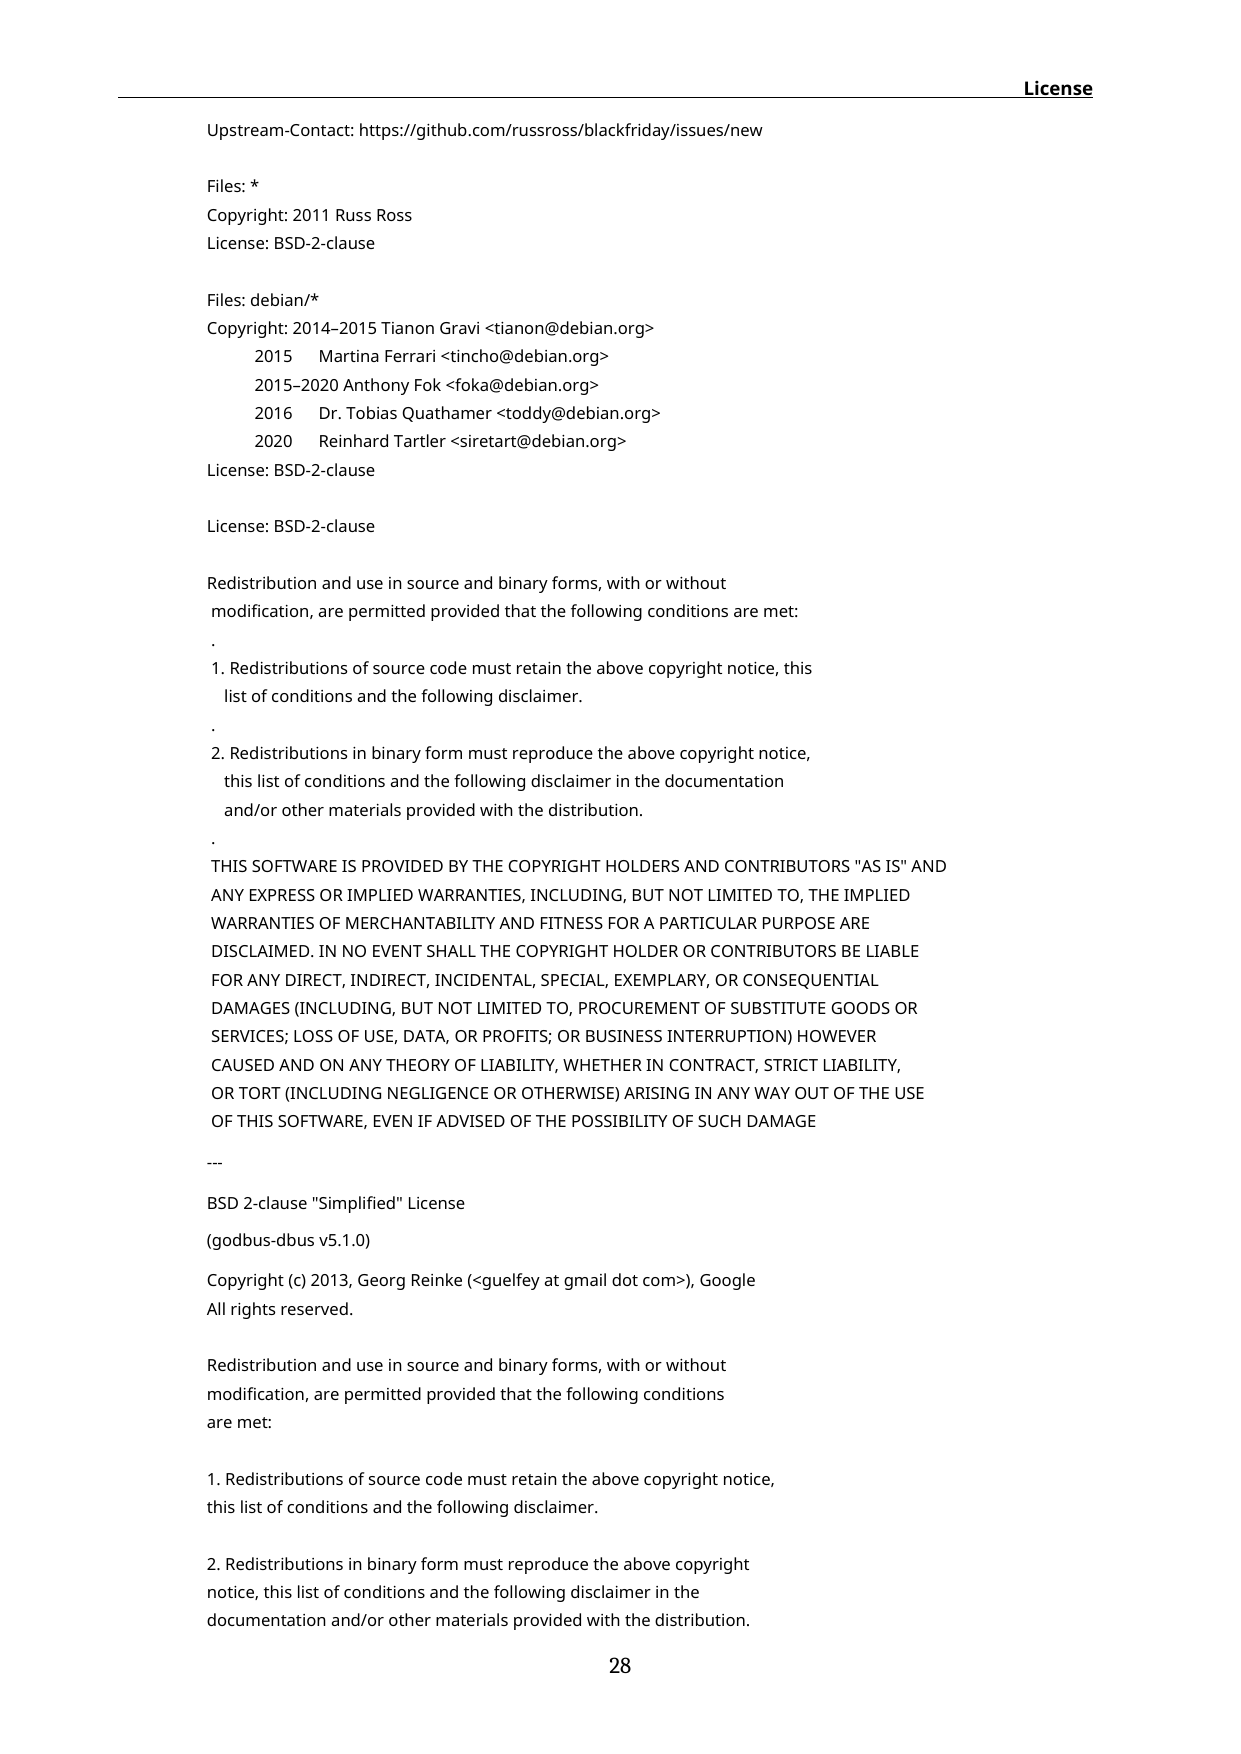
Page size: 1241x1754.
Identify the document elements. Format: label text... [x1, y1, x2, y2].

text (godbus-dbus v5.1.0) [207, 1228, 1122, 1251]
text BSD 2-clause "Simplified" License [207, 1191, 1122, 1214]
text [207, 1269, 1122, 1632]
text Upstream-Contact: https://github.com/russross/blackfriday/issues/new Files: * Copyright: 2011 Russ Ross License: BSD-2-clause Files: debian/* Copyright: 2014–2015 Tianon Gravi <tianon@debian.org> 2015 Martina Ferrari <tincho@debian.org> 2015–2020 Anthony Fok <foka@debian.org> 2016 Dr. Tobias Quathamer <toddy@debian.org> 2020 Reinhard Tartler <siretart@debian.org> License: BSD-2-clause License: BSD-2-clause Redistribution and use in source and binary forms, with or without modification, are permitted provided that the following conditions are met: . 1. Redistributions of source code must retain the above copyright notice, this list of conditions and the following disclaimer. . 2. Redistributions in binary form must reproduce the above copyright notice, this list of conditions and the following disclaimer in the documentation and/or other materials provided with the distribution. . THIS SOFTWARE IS PROVIDED BY THE COPYRIGHT HOLDERS AND CONTRIBUTORS "AS IS" AND ANY EXPRESS OR IMPLIED WARRANTIES, INCLUDING, BUT NOT LIMITED TO, THE IMPLIED WARRANTIES OF MERCHANTABILITY AND FITNESS FOR A PARTICULAR PURPOSE ARE DISCLAIMED. IN NO EVENT SHALL THE COPYRIGHT HOLDER OR CONTRIBUTORS BE LIABLE FOR ANY DIRECT, INDIRECT, INCIDENTAL, SPECIAL, EXEMPLARY, OR CONSEQUENTIAL DAMAGES (INCLUDING, BUT NOT LIMITED TO, PROCUREMENT OF SUBSTITUTE GOODS OR SERVICES; LOSS OF USE, DATA, OR PROFITS; OR BUSINESS INTERRUPTION) HOWEVER CAUSED AND ON ANY THEORY OF LIABILITY, WHETHER IN CONTRACT, STRICT LIABILITY, OR TORT (INCLUDING NEGLIGENCE OR OTHERWISE) ARISING IN ANY WAY OUT OF THE USE OF THIS SOFTWARE, EVEN IF ADVISED OF THE POSSIBILITY OF SUCH DAMAGE [207, 118, 1122, 1132]
text --- [207, 1151, 1122, 1173]
